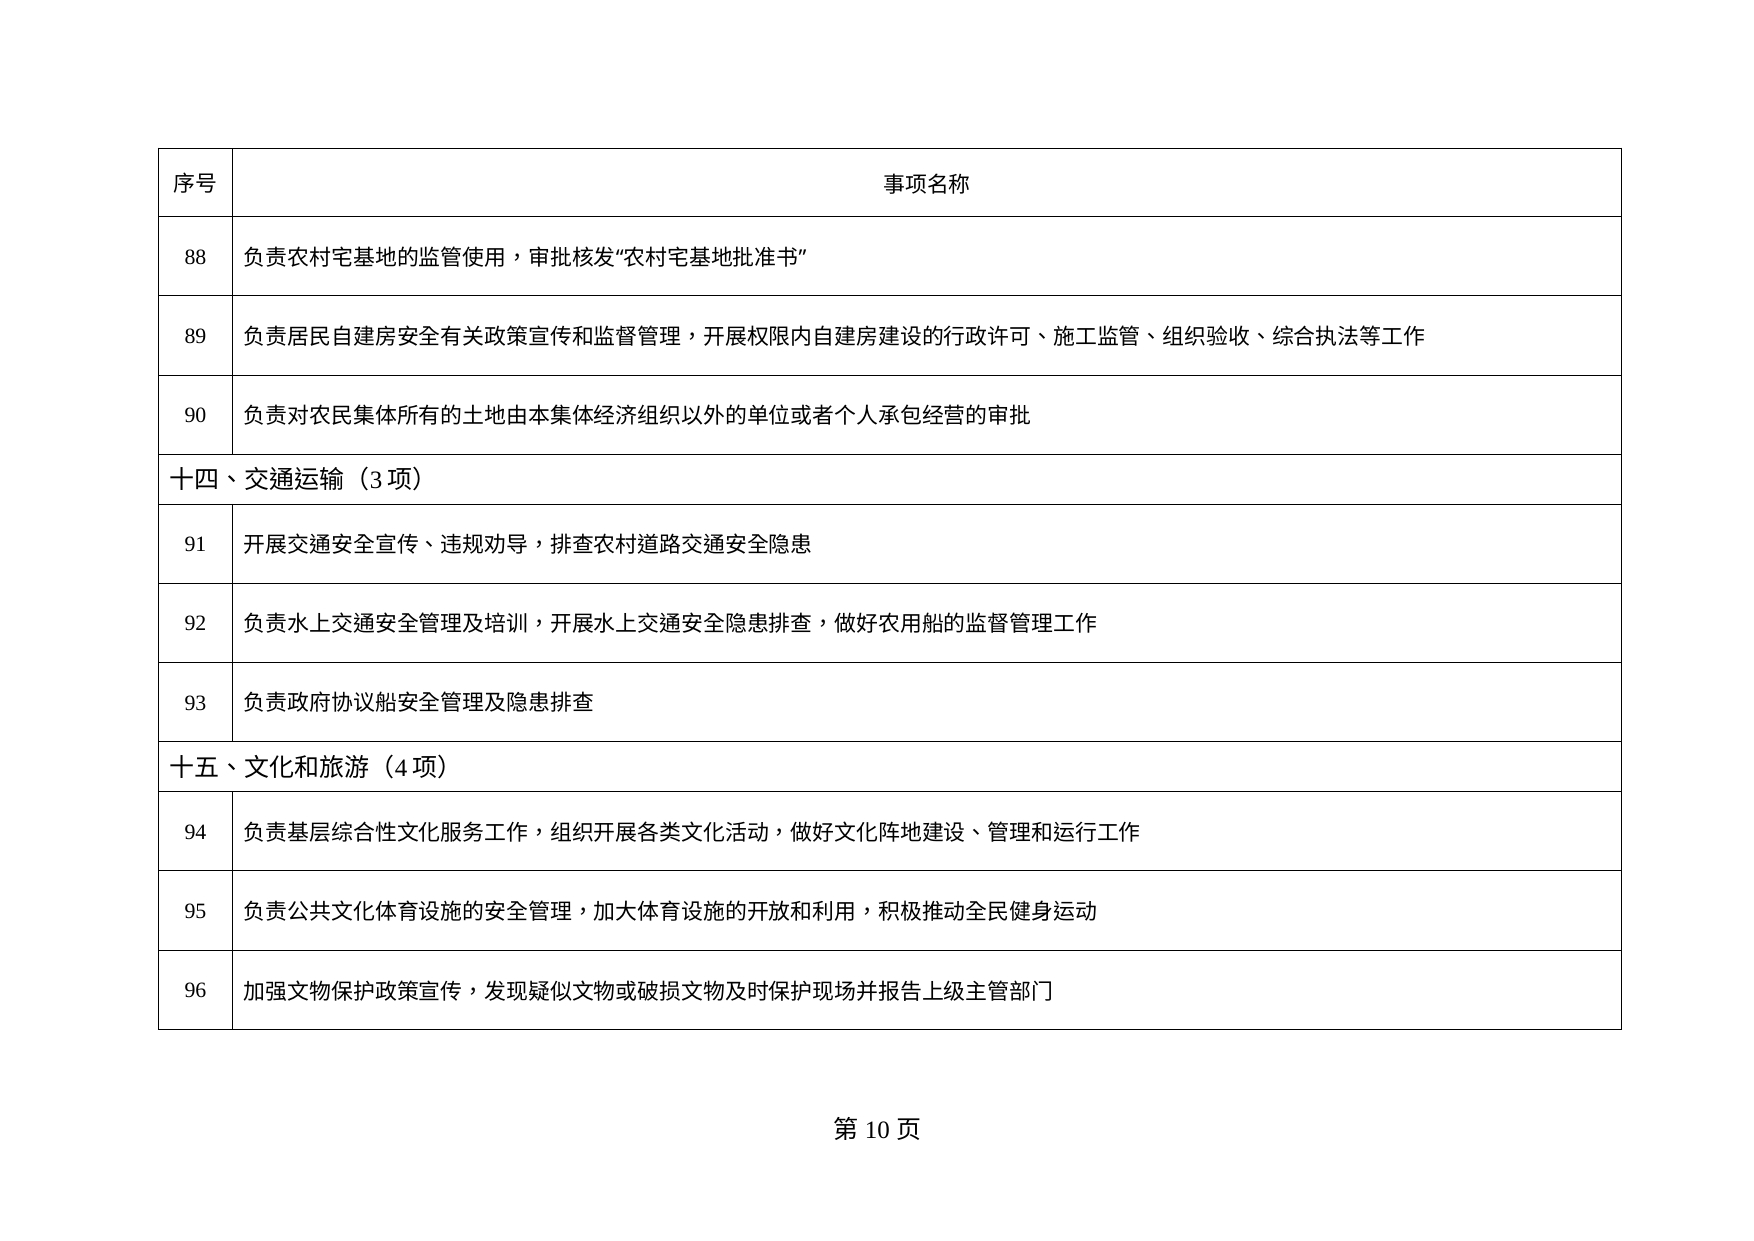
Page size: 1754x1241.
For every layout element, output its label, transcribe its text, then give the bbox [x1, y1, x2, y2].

table_cell 88 [159, 217, 232, 295]
table_header 事项名称 [233, 149, 1621, 216]
table_cell 91 [159, 505, 232, 583]
table_cell 92 [159, 584, 232, 662]
table_cell 94 [159, 792, 232, 870]
table_cell 加强文物保护政策宣传，发现疑似文物或破损文物及时保护现场并报告上级主管部门 [233, 951, 1621, 1029]
table_cell 负责居民自建房安全有关政策宣传和监督管理，开展权限内自建房建设的行政许可、施工监管、组织验收、综合执法等工作 [233, 296, 1621, 374]
table_cell 93 [159, 663, 232, 741]
table_cell 负责水上交通安全管理及培训，开展水上交通安全隐患排查，做好农用船的监督管理工作 [233, 584, 1621, 662]
table_cell 开展交通安全宣传、违规劝导，排查农村道路交通安全隐患 [233, 505, 1621, 583]
table_cell 十四、交通运输（3项） [159, 455, 1621, 504]
table_cell 96 [159, 951, 232, 1029]
table_cell 负责公共文化体育设施的安全管理，加大体育设施的开放和利用，积极推动全民健身运动 [233, 871, 1621, 949]
table_cell 负责基层综合性文化服务工作，组织开展各类文化活动，做好文化阵地建设、管理和运行工作 [233, 792, 1621, 870]
table_cell 89 [159, 296, 232, 374]
table_cell 负责农村宅基地的监管使用，审批核发“农村宅基地批准书” [233, 217, 1621, 295]
table_cell 负责政府协议船安全管理及隐患排查 [233, 663, 1621, 741]
table_cell 十五、文化和旅游（4项） [159, 742, 1621, 791]
table_cell 95 [159, 871, 232, 949]
table_header 序号 [159, 149, 232, 216]
table_cell 负责对农民集体所有的土地由本集体经济组织以外的单位或者个人承包经营的审批 [233, 376, 1621, 454]
table_cell 90 [159, 376, 232, 454]
